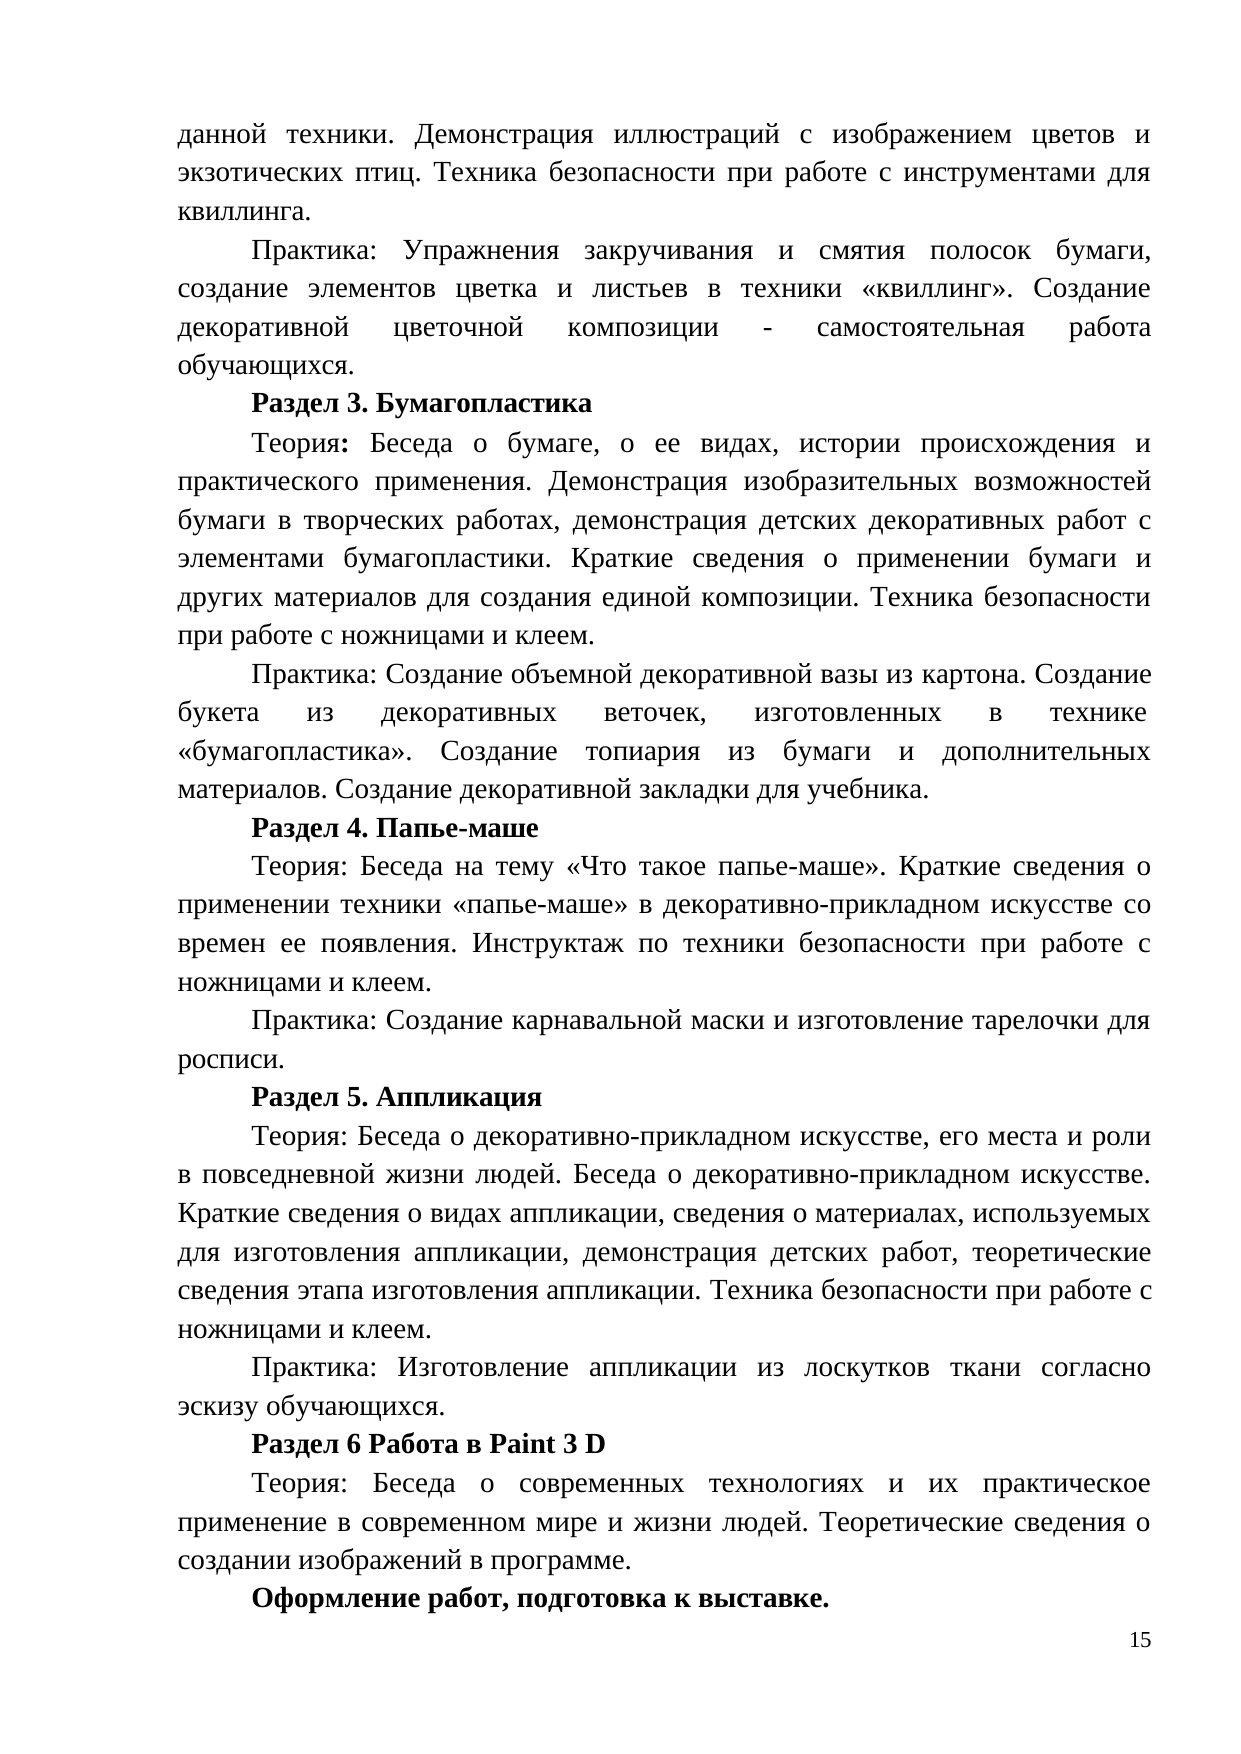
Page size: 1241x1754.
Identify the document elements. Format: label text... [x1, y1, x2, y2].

text «бумагопластика». Создание топиария из бумаги и дополнительных материалов. Создание декоративной закладки для учебника. [177, 733, 1151, 805]
text Практика: Создание объемной декоративной вазы из картона. Создание букета из декоративных веточек, изготовленных в технике [177, 656, 1152, 728]
subtitle Раздел 5. Аппликация [251, 1079, 1230, 1113]
text Практика: Создание карнавальной маски и изготовление тарелочки для росписи. [177, 1002, 1151, 1074]
text Практика: Изготовление аппликации из лоскутков ткани согласно эскизу обучающихся. [177, 1349, 1152, 1421]
text Раздел 6 Работа в Paint 3 D [177, 1427, 1152, 1460]
subtitle Раздел 4. Папье-маше [251, 810, 1230, 844]
text данной техники. Демонстрация иллюстраций с изображением цветов и экзотических птиц. Техника безопасности при работе с инструментами для квиллинга. [177, 116, 1152, 227]
text Теория: Беседа на тему «Что такое папье-маше». Краткие сведения о применении техники «папье-маше» в декоративно-прикладном искусстве со времен ее появления. Инструктаж по техники безопасности при работе с ножницами и клеем. [177, 848, 1152, 997]
text Практика: Упражнения закручивания и смятия полосок бумаги, создание элементов цветка и листьев в техники «квиллинг». Создание декоративной цветочной композиции - самостоятельная работа обучающихся. [177, 232, 1152, 381]
text Теория: Беседа о декоративно-прикладном искусстве, его места и роли в повседневной жизни людей. Беседа о декоративно-прикладном искусстве. Краткие сведения о видах аппликации, сведения о материалах, используемых для изготовления аппликации, демонстрация детских работ, теоретические сведения этапа изготовления аппликации. Техника безопасности при работе с ножницами и клеем. [177, 1118, 1152, 1344]
text Теория: Беседа о бумаге, о ее видах, истории происхождения и практического применения. Демонстрация изобразительных возможностей бумаги в творческих работах, демонстрация детских декоративных работ с элементами бумагопластики. Краткие сведения о применении бумаги и других материалов для создания единой композиции. Техника безопасности при работе с ножницами и клеем. [177, 425, 1152, 651]
subtitle Раздел 3. Бумагопластика [251, 386, 1230, 419]
text Теория: Беседа о современных технологиях и их практическое применение в современном мире и жизни людей. Теоретические сведения о создании изображений в программе. [177, 1465, 1152, 1576]
subtitle Оформление работ, подготовка к выставке. [251, 1581, 1230, 1614]
